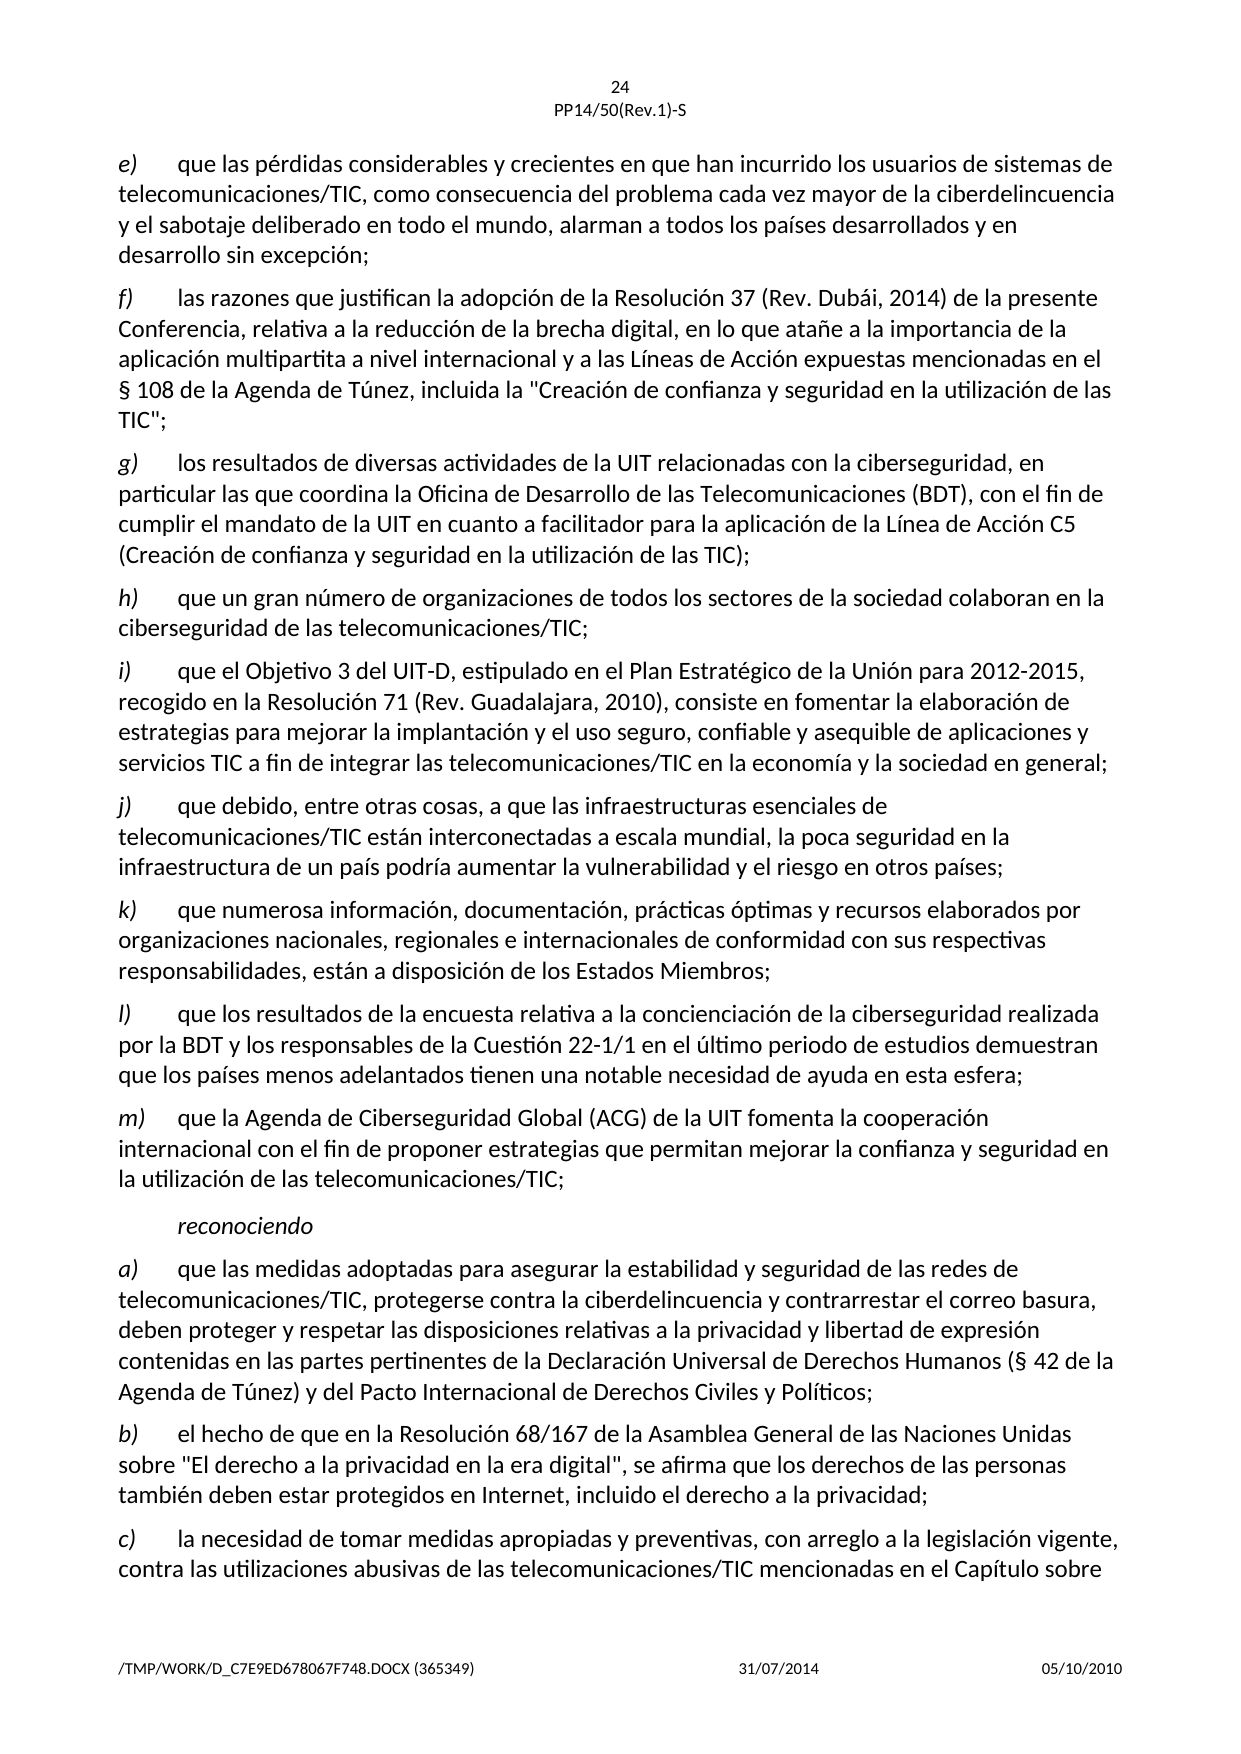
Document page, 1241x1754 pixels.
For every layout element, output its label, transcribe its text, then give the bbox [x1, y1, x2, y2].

text k) que numerosa información, documentación, prácticas óptimas y recursos elaborados por organizaciones nacionales, regionales e internacionales de conformidad con sus respectivas responsabilidades, están a disposición de los Estados Miembros; [118, 894, 1122, 986]
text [118, 1523, 1122, 1584]
text e) que las pérdidas considerables y crecientes en que han incurrido los usuarios de sistemas de telecomunicaciones/TIC, como consecuencia del problema cada vez mayor de la ciberdelincuencia y el sabotaje deliberado en todo el mundo, alarman a todos los países desarrollados y en desarrollo sin excepción; [118, 148, 1122, 270]
text i) que el Objetivo 3 del UIT-D, estipulado en el Plan Estratégico de la Unión para 2012-2015, recogido en la Resolución 71 (Rev. Guadalajara, 2010), consiste en fomentar la elaboración de estrategias para mejorar la implantación y el uso seguro, confiable y asequible de aplicaciones y servicios TIC a fin de integrar las telecomunicaciones/TIC en la economía y la sociedad en general; [118, 656, 1122, 778]
text m) que la Agenda de Ciberseguridad Global (ACG) de la UIT fomenta la cooperación internacional con el fin de proponer estrategias que permitan mejorar la confianza y seguridad en la utilización de las telecomunicaciones/TIC; [118, 1102, 1122, 1194]
text b) el hecho de que en la Resolución 68/167 de la Asamblea General de las Naciones Unidas sobre "El derecho a la privacidad en la era digital", se afirma que los derechos de las personas también deben estar protegidos en Internet, incluido el derecho a la privacidad; [118, 1419, 1122, 1510]
text f) las razones que justifican la adopción de la Resolución 37 (Rev. Dubái, 2014) de la presente Conferencia, relativa a la reducción de la brecha digital, en lo que atañe a la importancia de la aplicación multipartita a nivel internacional y a las Líneas de Acción expuestas mencionadas en el § 108 de la Agenda de Túnez, incluida la "Creación de confianza y seguridad en la utilización de las TIC"; [118, 282, 1122, 435]
text j) que debido, entre otras cosas, a que las infraestructuras esenciales de telecomunicaciones/TIC están interconectadas a escala mundial, la poca seguridad en la infraestructura de un país podría aumentar la vulnerabilidad y el riesgo en otros países; [118, 790, 1122, 882]
text h) que un gran número de organizaciones de todos los sectores de la sociedad colaboran en la ciberseguridad de las telecomunicaciones/TIC; [118, 582, 1122, 643]
text reconociendo [177, 1211, 1122, 1241]
text g) los resultados de diversas actividades de la UIT relacionadas con la ciberseguridad, en particular las que coordina la Oficina de Desarrollo de las Telecomunicaciones (BDT), con el fin de cumplir el mandato de la UIT en cuanto a facilitador para la aplicación de la Línea de Acción C5 (Creación de confianza y seguridad en la utilización de las TIC); [118, 447, 1122, 569]
text a) que las medidas adoptadas para asegurar la estabilidad y seguridad de las redes de telecomunicaciones/TIC, protegerse contra la ciberdelincuencia y contrarrestar el correo basura, deben proteger y respetar las disposiciones relativas a la privacidad y libertad de expresión contenidas en las partes pertinentes de la Declaración Universal de Derechos Humanos (§ 42 de la Agenda de Túnez) y del Pacto Internacional de Derechos Civiles y Políticos; [118, 1253, 1122, 1406]
text l) que los resultados de la encuesta relativa a la concienciación de la ciberseguridad realizada por la BDT y los responsables de la Cuestión 22-1/1 en el último periodo de estudios demuestran que los países menos adelantados tienen una notable necesidad de ayuda en esta esfera; [118, 998, 1122, 1090]
